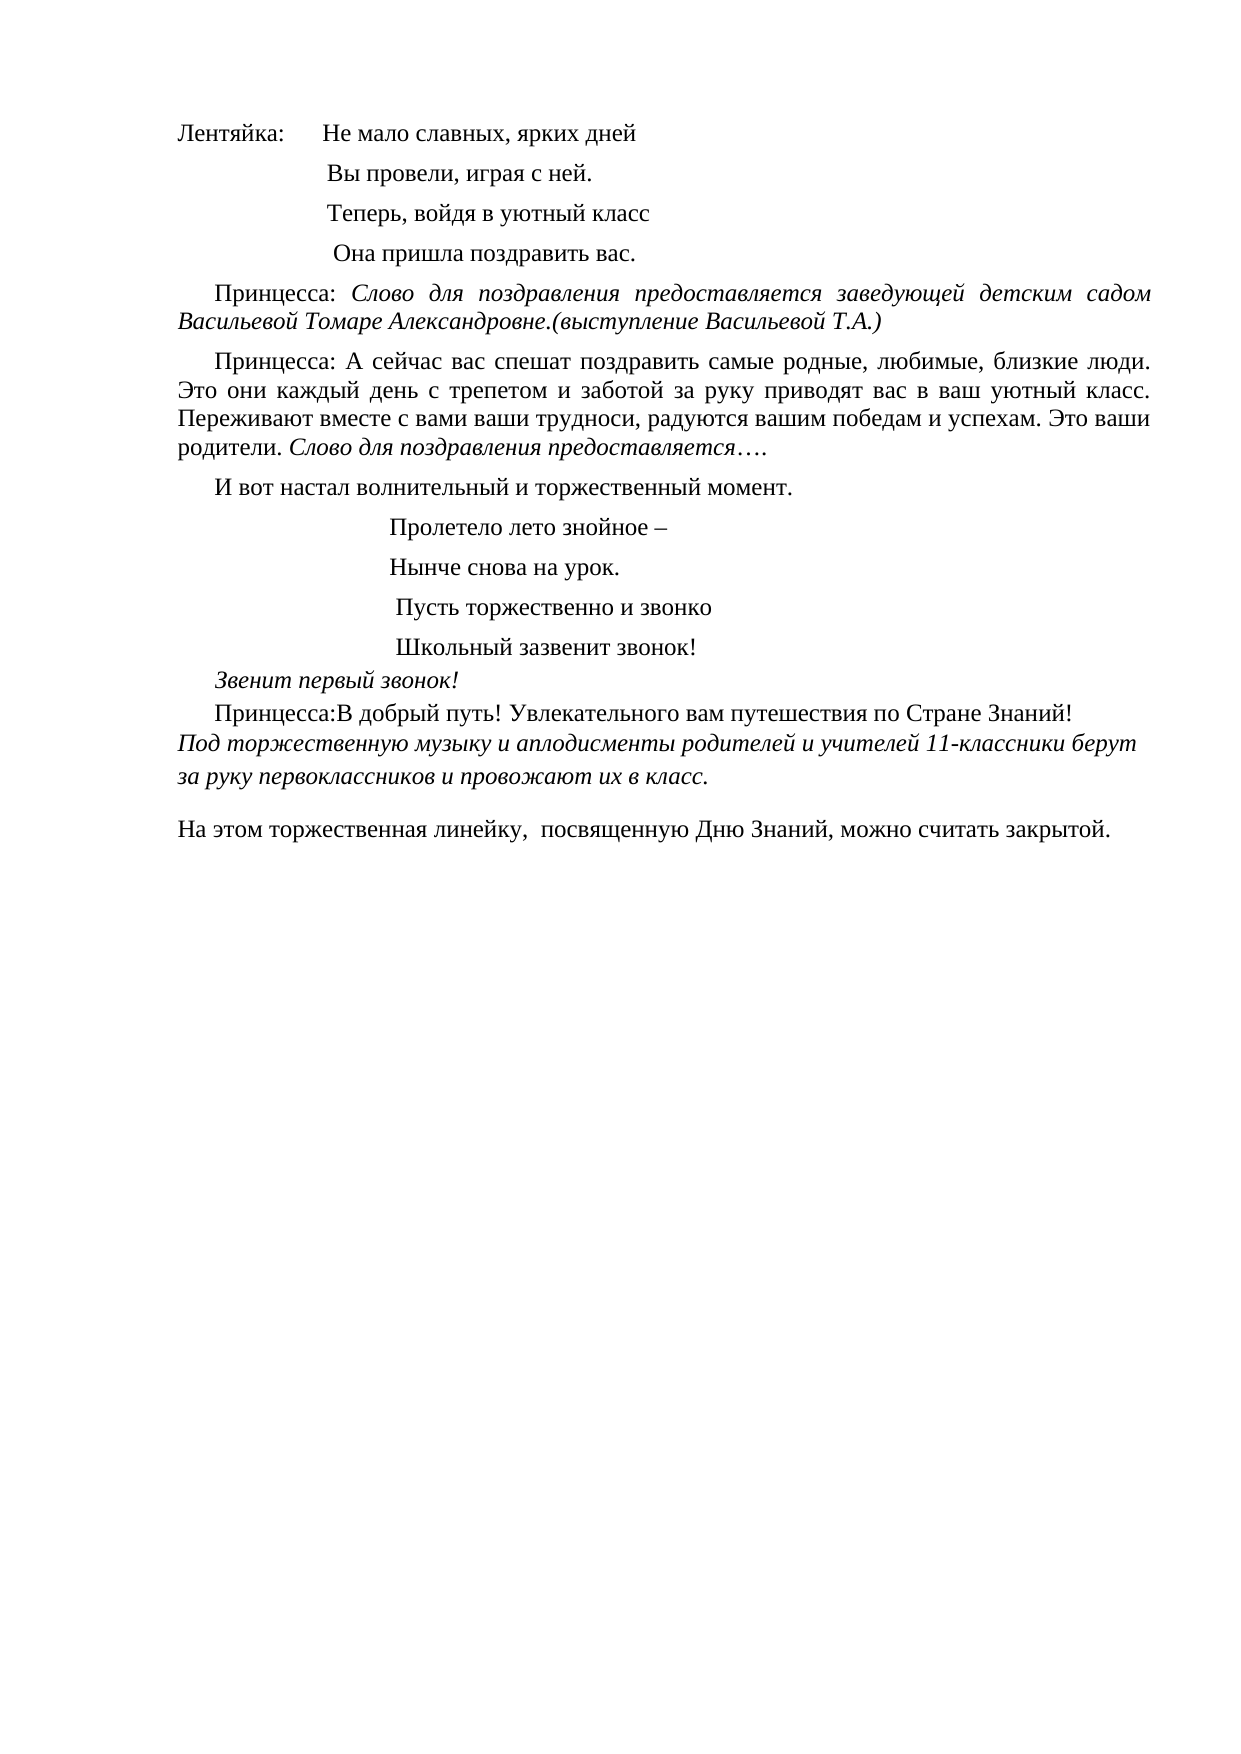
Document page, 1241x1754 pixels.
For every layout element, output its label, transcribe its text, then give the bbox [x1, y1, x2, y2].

text И вот настал волнительный и торжественный момент. [177, 472, 1152, 501]
text Она пришла поздравить вас. [177, 238, 1152, 267]
text Пролетело лето знойное – [177, 512, 1152, 541]
text Лентяйка: Не мало славных, ярких дней [177, 118, 1152, 147]
text Принцесса: Слово для поздравления предоставляется заведующей детским садом Васильевой Томаре Александровне.(выступление Васильевой Т.А.) [177, 278, 1152, 335]
text Вы провели, играя с ней. [177, 158, 1152, 187]
text Принцесса: А сейчас вас спешат поздравить самые родные, любимые, близкие люди. Это они каждый день с трепетом и заботой за руку приводят вас в ваш уютный класс. Переживают вместе с вами ваши трудноси, радуются вашим победам и успехам. Это ваши родители. Слово для поздравления предоставляется…. [177, 347, 1152, 461]
text Принцесса:В добрый путь! Увлекательного вам путешествия по Стране Знаний! [177, 698, 1152, 728]
text На этом торжественная линейку, посвященную Дню Знаний, можно считать закрытой. [177, 814, 1152, 843]
text Пусть торжественно и звонко [177, 592, 1152, 621]
text Под торжественную музыку и аплодисменты родителей и учителей 11-классники берут за руку первоклассников и провожают их в класс. [177, 728, 1152, 789]
text Теперь, войдя в уютный класс [177, 198, 1152, 227]
text Нынче снова на урок. [177, 552, 1152, 581]
text Школьный зазвенит звонок! [177, 632, 1152, 661]
text Звенит первый звонок! [177, 665, 1152, 694]
